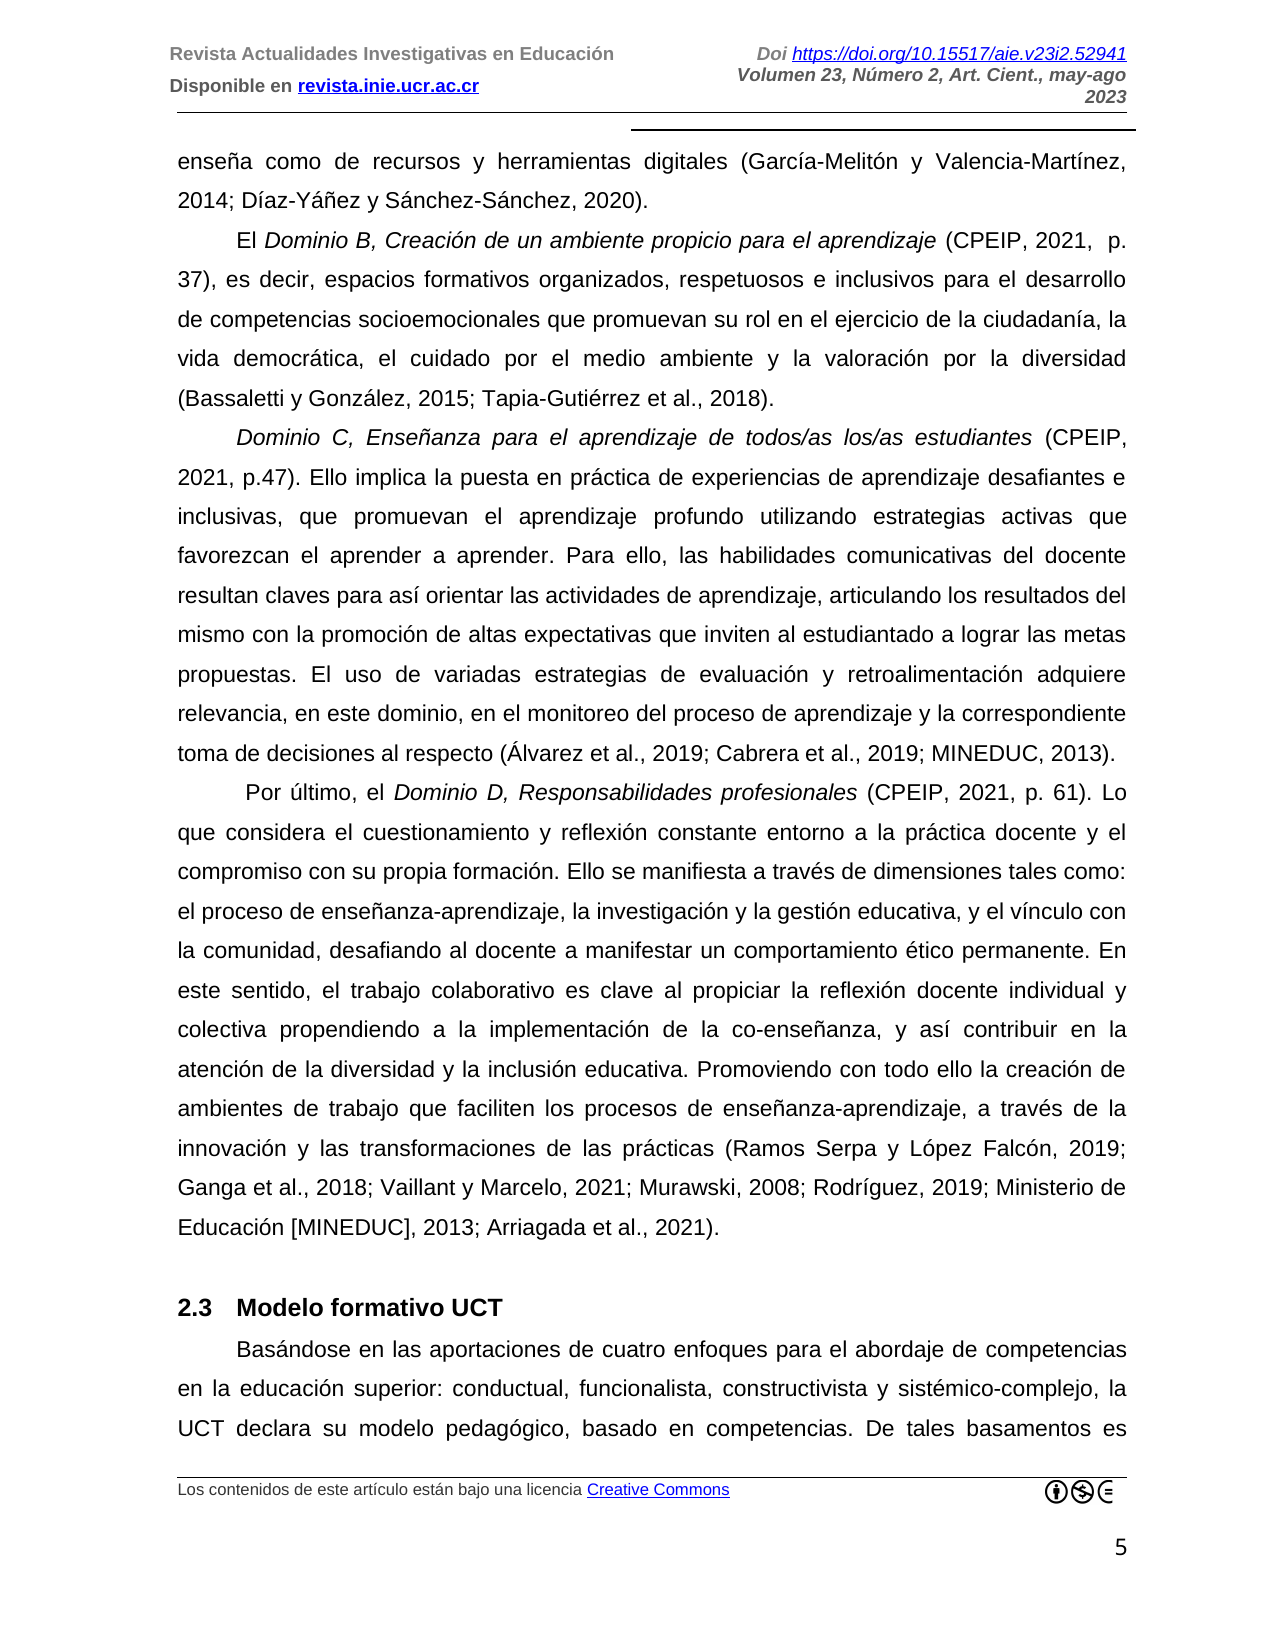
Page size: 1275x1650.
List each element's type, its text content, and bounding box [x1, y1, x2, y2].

text 2.3 Modelo formativo UCT [177, 1293, 1127, 1321]
text Dominio C, Enseñanza para el aprendizaje de todos/as los/as estudiantes (CPEIP, 2021, p.47). Ello implica la puesta en práctica de experiencias de aprendizaje desafiantes e inclusivas, que promuevan el aprendizaje profundo utilizando estrategias activas que favorezcan el aprender a aprender. Para ello, las habilidades comunicativas del docente resultan claves para así orientar las actividades de aprendizaje, articulando los resultados del mismo con la promoción de altas expectativas que inviten al estudiantado a lograr las metas propuestas. El uso de variadas estrategias de evaluación y retroalimentación adquiere relevancia, en este dominio, en el monitoreo del proceso de aprendizaje y la correspondiente toma de decisiones al respecto (Álvarez et al., 2019; Cabrera et al., 2019; MINEDUC, 2013). [177, 424, 1127, 766]
text El Dominio B, Creación de un ambiente propicio para el aprendizaje (CPEIP, 2021, p. 37), es decir, espacios formativos organizados, respetuosos e inclusivos para el desarrollo de competencias socioemocionales que promuevan su rol en el ejercicio de la ciudadanía, la vida democrática, el cuidado por el medio ambiente y la valoración por la diversidad (Bassaletti y González, 2015; Tapia-Gutiérrez et al., 2018). [177, 227, 1127, 411]
text Por último, el Dominio D, Responsabilidades profesionales (CPEIP, 2021, p. 61). Lo que considera el cuestionamiento y reflexión constante entorno a la práctica docente y el compromiso con su propia formación. Ello se manifiesta a través de dimensiones tales como: el proceso de enseñanza-aprendizaje, la investigación y la gestión educativa, y el vínculo con la comunidad, desafiando al docente a manifestar un comportamiento ético permanente. En este sentido, el trabajo colaborativo es clave al propiciar la reflexión docente individual y colectiva propendiendo a la implementación de la co-enseñanza, y así contribuir en la atención de la diversidad y la inclusión educativa. Promoviendo con todo ello la creación de ambientes de trabajo que faciliten los procesos de enseñanza-aprendizaje, a través de la innovación y las transformaciones de las prácticas (Ramos Serpa y López Falcón, 2019; Ganga et al., 2018; Vaillant y Marcelo, 2021; Murawski, 2008; Rodríguez, 2019; Ministerio de Educación [MINEDUC], 2013; Arriagada et al., 2021). [177, 779, 1127, 1240]
picture [1045, 1480, 1113, 1505]
